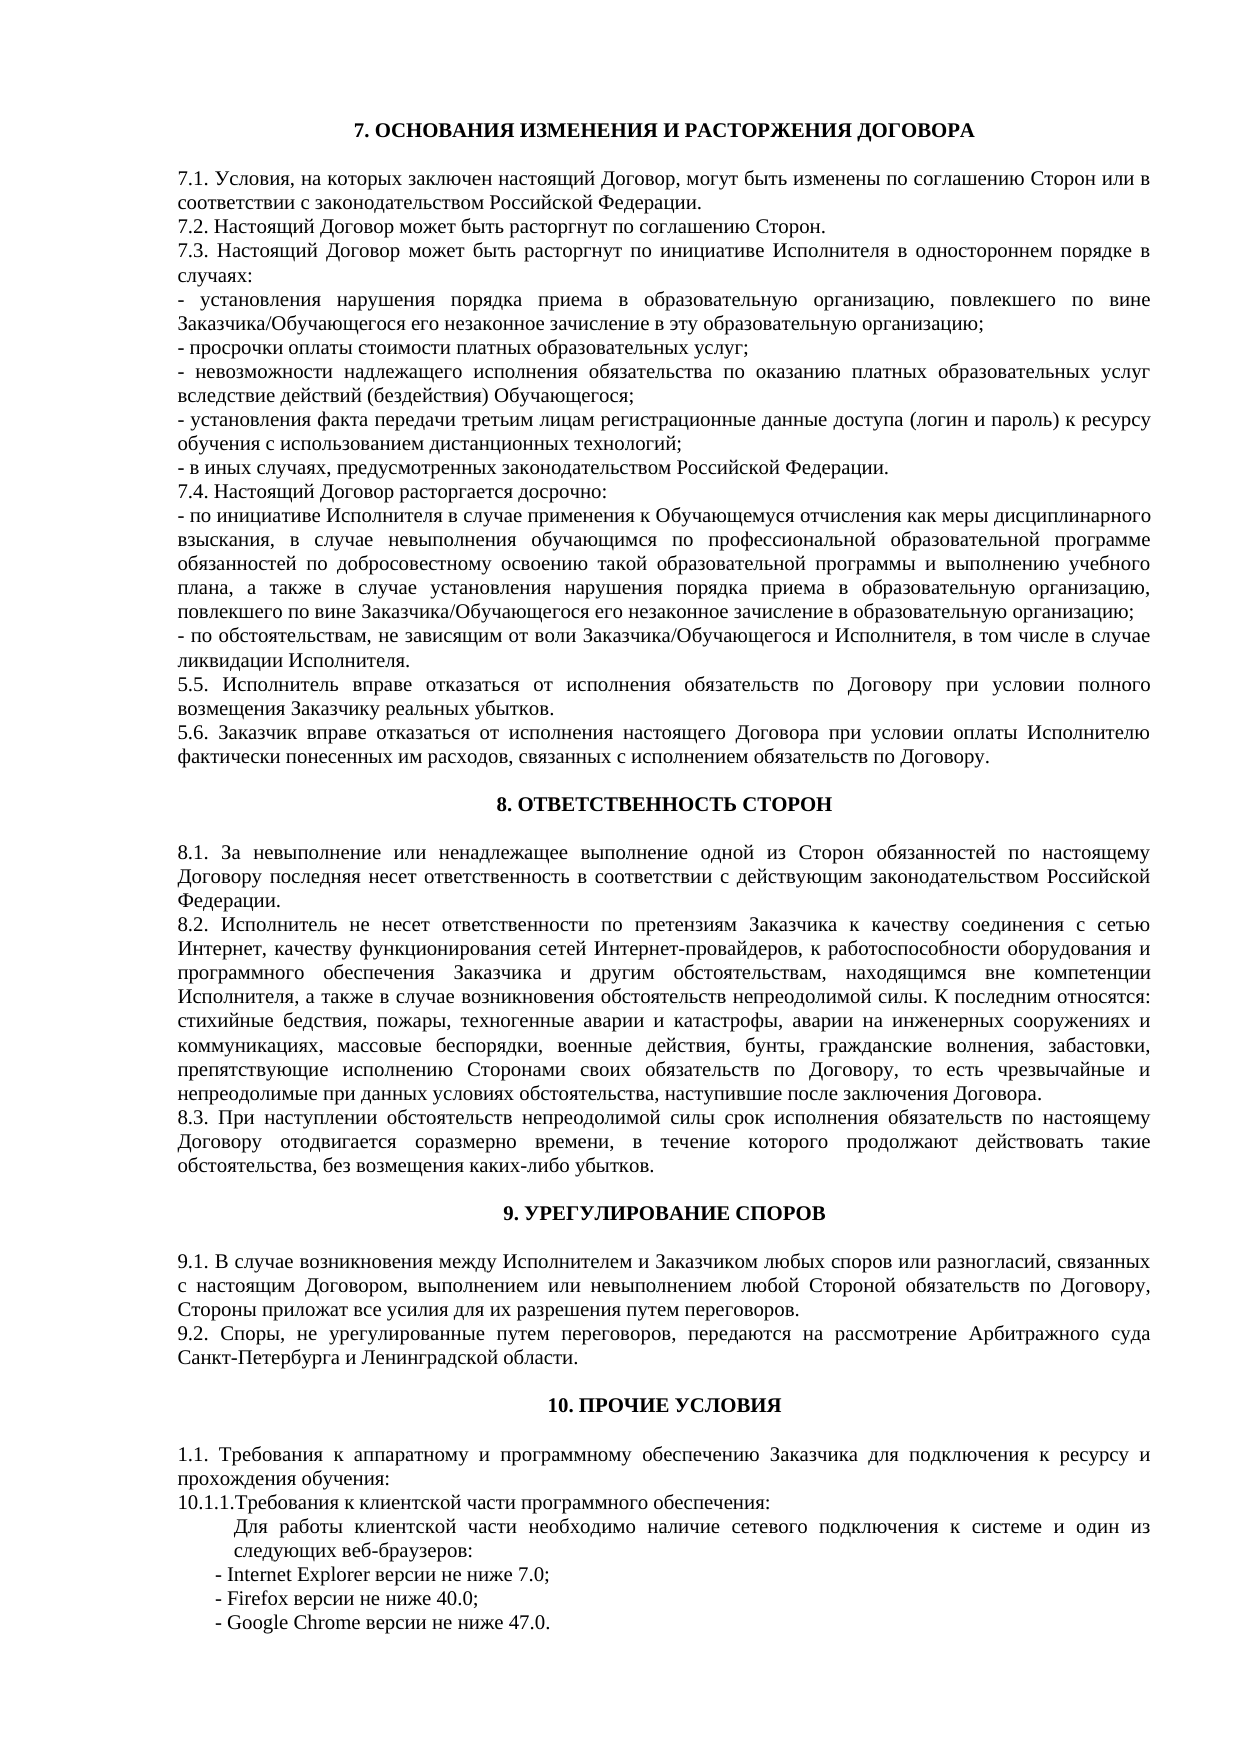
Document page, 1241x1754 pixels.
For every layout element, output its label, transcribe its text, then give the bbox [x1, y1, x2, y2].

text 8.3. При наступлении обстоятельств непреодолимой силы срок исполнения обязательств по настоящему Договору отодвигается соразмерно времени, в течение которого продолжают действовать такие обстоятельства, без возмещения каких-либо убытков. [177, 1105, 1152, 1177]
text 7.2. Настоящий Договор может быть расторгнут по соглашению Сторон. [177, 214, 1152, 238]
text - установления факта передачи третьим лицам регистрационные данные доступа (логин и пароль) к ресурсу обучения с использованием дистанционных технологий; [177, 407, 1152, 455]
text - по обстоятельствам, не зависящим от воли Заказчика/Обучающегося и Исполнителя, в том числе в случае ликвидации Исполнителя. [177, 623, 1152, 672]
text - невозможности надлежащего исполнения обязательства по оказанию платных образовательных услуг вследствие действий (бездействия) Обучающегося; [177, 359, 1152, 407]
text 1.1. Требования к аппаратному и программному обеспечению Заказчика для подключения к ресурсу и прохождения обучения: [177, 1442, 1152, 1490]
text 10.1.1.Требования к клиентской части программного обеспечения: [177, 1490, 1152, 1514]
text - Google Chrome версии не ниже 47.0. [215, 1610, 1152, 1634]
text - Internet Explorer версии не ниже 7.0; [215, 1562, 1152, 1586]
text 5.5. Исполнитель вправе отказаться от исполнения обязательств по Договору при условии полного возмещения Заказчику реальных убытков. [177, 672, 1152, 720]
text 8. ОТВЕТСТВЕННОСТЬ СТОРОН [177, 792, 1152, 816]
text - по инициативе Исполнителя в случае применения к Обучающемуся отчисления как меры дисциплинарного взыскания, в случае невыполнения обучающимся по профессиональной образовательной программе обязанностей по добросовестному освоению такой образовательной программы и выполнению учебного плана, а также в случае установления нарушения порядка приема в образовательную организацию, повлекшего по вине Заказчика/Обучающегося его незаконное зачисление в образовательную организацию; [177, 503, 1152, 623]
text - Firefox версии не ниже 40.0; [215, 1586, 1152, 1610]
text 8.1. За невыполнение или ненадлежащее выполнение одной из Сторон обязанностей по настоящему Договору последняя несет ответственность в соответствии с действующим законодательством Российской Федерации. [177, 840, 1152, 912]
text - просрочки оплаты стоимости платных образовательных услуг; [177, 335, 1152, 359]
text 7.1. Условия, на которых заключен настоящий Договор, могут быть изменены по соглашению Сторон или в соответствии с законодательством Российской Федерации. [177, 166, 1152, 214]
text 9. УРЕГУЛИРОВАНИЕ СПОРОВ [177, 1201, 1152, 1225]
text 5.6. Заказчик вправе отказаться от исполнения настоящего Договора при условии оплаты Исполнителю фактически понесенных им расходов, связанных с исполнением обязательств по Договору. [177, 720, 1152, 768]
text 9.2. Споры, не урегулированные путем переговоров, передаются на рассмотрение Арбитражного суда Санкт-Петербурга и Ленинградской области. [177, 1321, 1152, 1369]
text 7. ОСНОВАНИЯ ИЗМЕНЕНИЯ И РАСТОРЖЕНИЯ ДОГОВОРА [177, 118, 1152, 142]
text 7.3. Настоящий Договор может быть расторгнут по инициативе Исполнителя в одностороннем порядке в случаях: [177, 238, 1152, 287]
text - в иных случаях, предусмотренных законодательством Российской Федерации. [177, 455, 1152, 479]
text 8.2. Исполнитель не несет ответственности по претензиям Заказчика к качеству соединения с сетью Интернет, качеству функционирования сетей Интернет-провайдеров, к работоспособности оборудования и программного обеспечения Заказчика и другим обстоятельствам, находящимся вне компетенции Исполнителя, а также в случае возникновения обстоятельств непреодолимой силы. К последним относятся: стихийные бедствия, пожары, техногенные аварии и катастрофы, аварии на инженерных сооружениях и коммуникациях, массовые беспорядки, военные действия, бунты, гражданские волнения, забастовки, препятствующие исполнению Сторонами своих обязательств по Договору, то есть чрезвычайные и непреодолимые при данных условиях обстоятельства, наступившие после заключения Договора. [177, 912, 1152, 1105]
text 7.4. Настоящий Договор расторгается досрочно: [177, 479, 1152, 503]
text 10. ПРОЧИЕ УСЛОВИЯ [177, 1393, 1152, 1417]
text 9.1. В случае возникновения между Исполнителем и Заказчиком любых споров или разногласий, связанных с настоящим Договором, выполнением или невыполнением любой Стороной обязательств по Договору, Стороны приложат все усилия для их разрешения путем переговоров. [177, 1249, 1152, 1321]
text - установления нарушения порядка приема в образовательную организацию, повлекшего по вине Заказчика/Обучающегося его незаконное зачисление в эту образовательную организацию; [177, 287, 1152, 335]
text Для работы клиентской части необходимо наличие сетевого подключения к системе и один из следующих веб-браузеров: [233, 1514, 1152, 1562]
